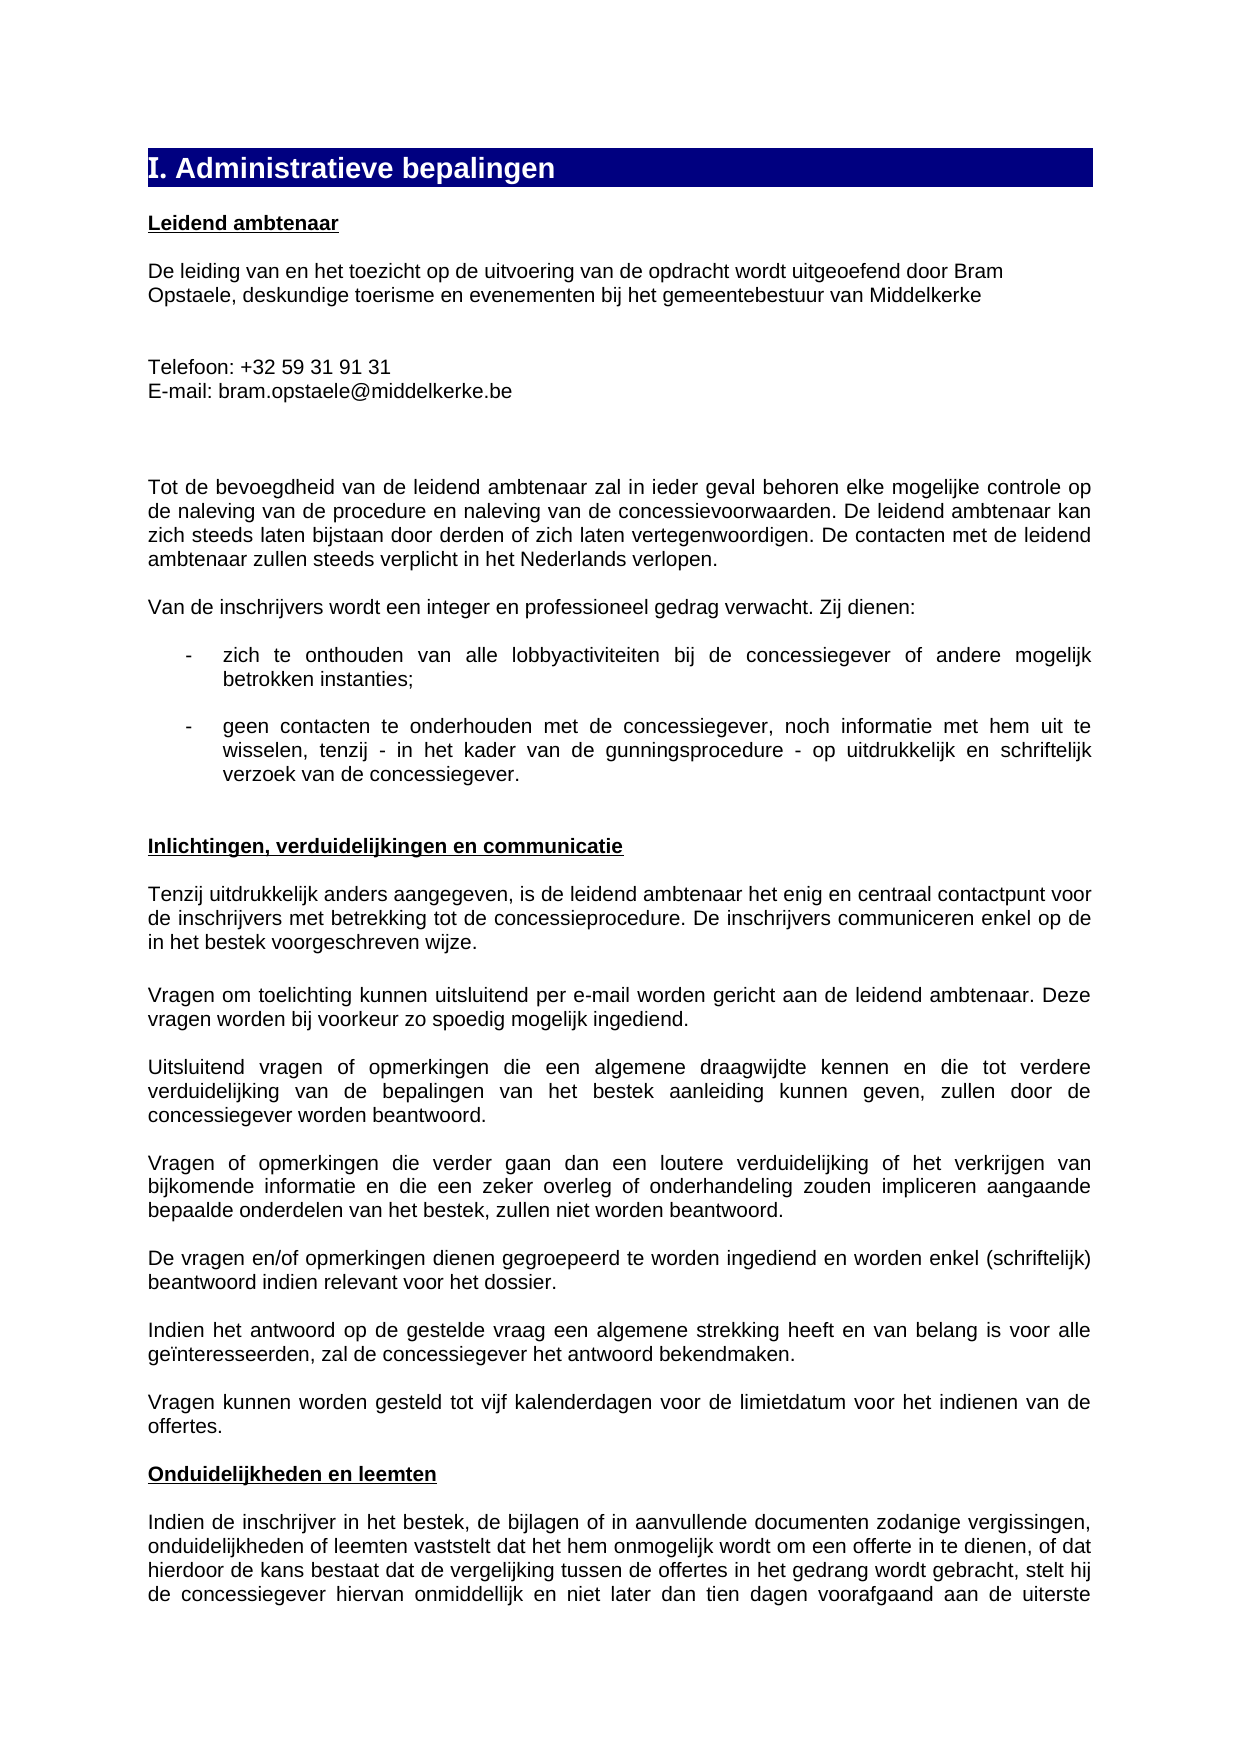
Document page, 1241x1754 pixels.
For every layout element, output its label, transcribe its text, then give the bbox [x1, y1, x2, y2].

text De vragen en/of opmerkingen dienen gegroepeerd te worden ingediend en worden enkel (schriftelijk) beantwoord indien relevant voor het dossier. [148, 1246, 1093, 1294]
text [148, 1510, 1093, 1606]
subtitle Administratieve bepalingen [148, 148, 1093, 187]
text Vragen of opmerkingen die verder gaan dan een loutere verduidelijking of het verkrijgen van bijkomende informatie en die een zeker overleg of onderhandeling zouden impliceren aangaande bepaalde onderdelen van het bestek, zullen niet worden beantwoord. [148, 1150, 1093, 1222]
text Vragen kunnen worden gesteld tot vijf kalenderdagen voor de limietdatum voor het indienen van de offertes. [148, 1390, 1093, 1438]
text Van de inschrijvers wordt een integer en professioneel gedrag verwacht. Zij dienen: [148, 594, 1093, 618]
text Leidend ambtenaar [148, 211, 1093, 235]
list zich te onthouden van alle lobbyactiviteiten bij de concessiegever of andere mogelijk betrokken instanties; [185, 642, 1093, 690]
text Vragen om toelichting kunnen uitsluitend per e-mail worden gericht aan de leidend ambtenaar. Deze vragen worden bij voorkeur zo spoedig mogelijk ingediend. [148, 983, 1093, 1031]
text Indien het antwoord op de gestelde vraag een algemene strekking heeft en van belang is voor alle geïnteresseerden, zal de concessiegever het antwoord bekendmaken. [148, 1318, 1093, 1366]
text Uitsluitend vragen of opmerkingen die een algemene draagwijdte kennen en die tot verdere verduidelijking van de bepalingen van het bestek aanleiding kunnen geven, zullen door de concessiegever worden beantwoord. [148, 1054, 1093, 1126]
text De leiding van en het toezicht op de uitvoering van de opdracht wordt uitgeoefend door Bram Opstaele, deskundige toerisme en evenementen bij het gemeentebestuur van Middelkerke [148, 259, 1093, 307]
list geen contacten te onderhouden met de concessiegever, noch informatie met hem uit te wisselen, tenzij - in het kader van de gunningsprocedure - op uitdrukkelijk en schriftelijk verzoek van de concessiegever. [185, 714, 1093, 786]
text Telefoon: +32 59 31 91 31 E-mail: bram.opstaele@middelkerke.be [148, 331, 1093, 403]
text Inlichtingen, verduidelijkingen en communicatie [148, 834, 1093, 858]
text Tenzij uitdrukkelijk anders aangegeven, is de leidend ambtenaar het enig en centraal contactpunt voor de inschrijvers met betrekking tot de concessieprocedure. De inschrijvers communiceren enkel op de in het bestek voorgeschreven wijze. [148, 882, 1093, 954]
text Tot de bevoegdheid van de leidend ambtenaar zal in ieder geval behoren elke mogelijke controle op de naleving van de procedure en naleving van de concessievoorwaarden. De leidend ambtenaar kan zich steeds laten bijstaan door derden of zich laten vertegenwoordigen. De contacten met de leidend ambtenaar zullen steeds verplicht in het Nederlands verlopen. [148, 475, 1093, 571]
text Onduidelijkheden en leemten [148, 1462, 1093, 1486]
